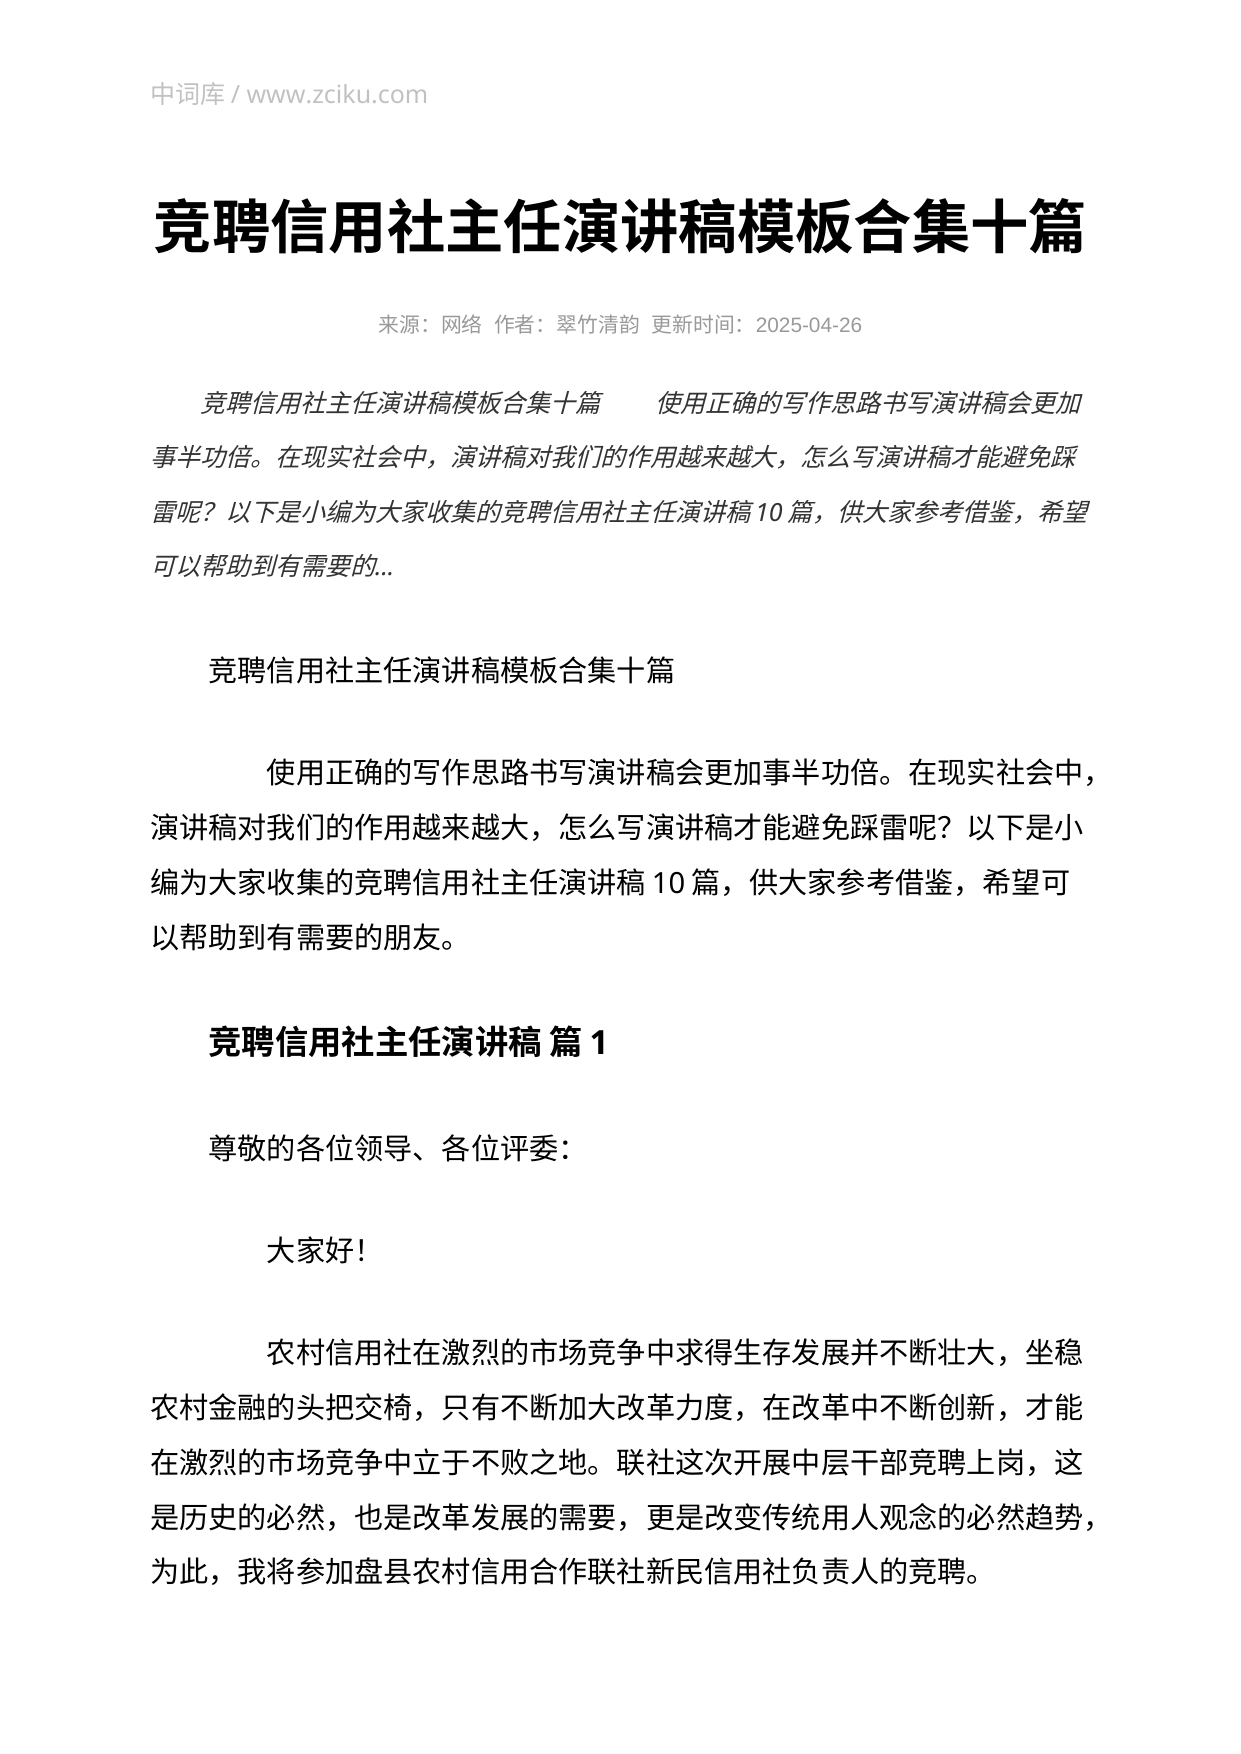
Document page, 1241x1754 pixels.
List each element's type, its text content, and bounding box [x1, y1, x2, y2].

text 尊敬的各位领导、各位评委： [150, 1126, 1090, 1168]
text 使用正确的写作思路书写演讲稿会更加事半功倍。在现实社会中，演讲稿对我们的作用越来越大，怎么写演讲稿才能避免踩雷呢？以下是小编为大家收集的竞聘信用社主任演讲稿10篇，供大家参考借鉴，希望可以帮助到有需要的朋友。 [150, 749, 1090, 957]
text 大家好！ [150, 1228, 1090, 1270]
text 农村信用社在激烈的市场竞争中求得生存发展并不断壮大，坐稳农村金融的头把交椅，只有不断加大改革力度，在改革中不断创新，才能在激烈的市场竞争中立于不败之地。联社这次开展中层干部竞聘上岗，这是历史的必然，也是改革发展的需要，更是改变传统用人观念的必然趋势，为此，我将参加盘县农村信用合作联社新民信用社负责人的竞聘。 [150, 1329, 1090, 1591]
text 竞聘信用社主任演讲稿 篇1 [150, 1016, 1090, 1064]
text 来源：网络 作者：翠竹清韵 更新时间：2025-04-26 [150, 313, 1090, 337]
text 竞聘信用社主任演讲稿模板合集十篇 [150, 648, 1090, 690]
subtitle 竞聘信用社主任演讲稿模板合集十篇 [150, 181, 1090, 266]
text 竞聘信用社主任演讲稿模板合集十篇 使用正确的写作思路书写演讲稿会更加事半功倍。在现实社会中，演讲稿对我们的作用越来越大，怎么写演讲稿才能避免踩雷呢？以下是小编为大家收集的竞聘信用社主任演讲稿10篇，供大家参考借鉴，希望可以帮助到有需要的... [150, 383, 1090, 583]
